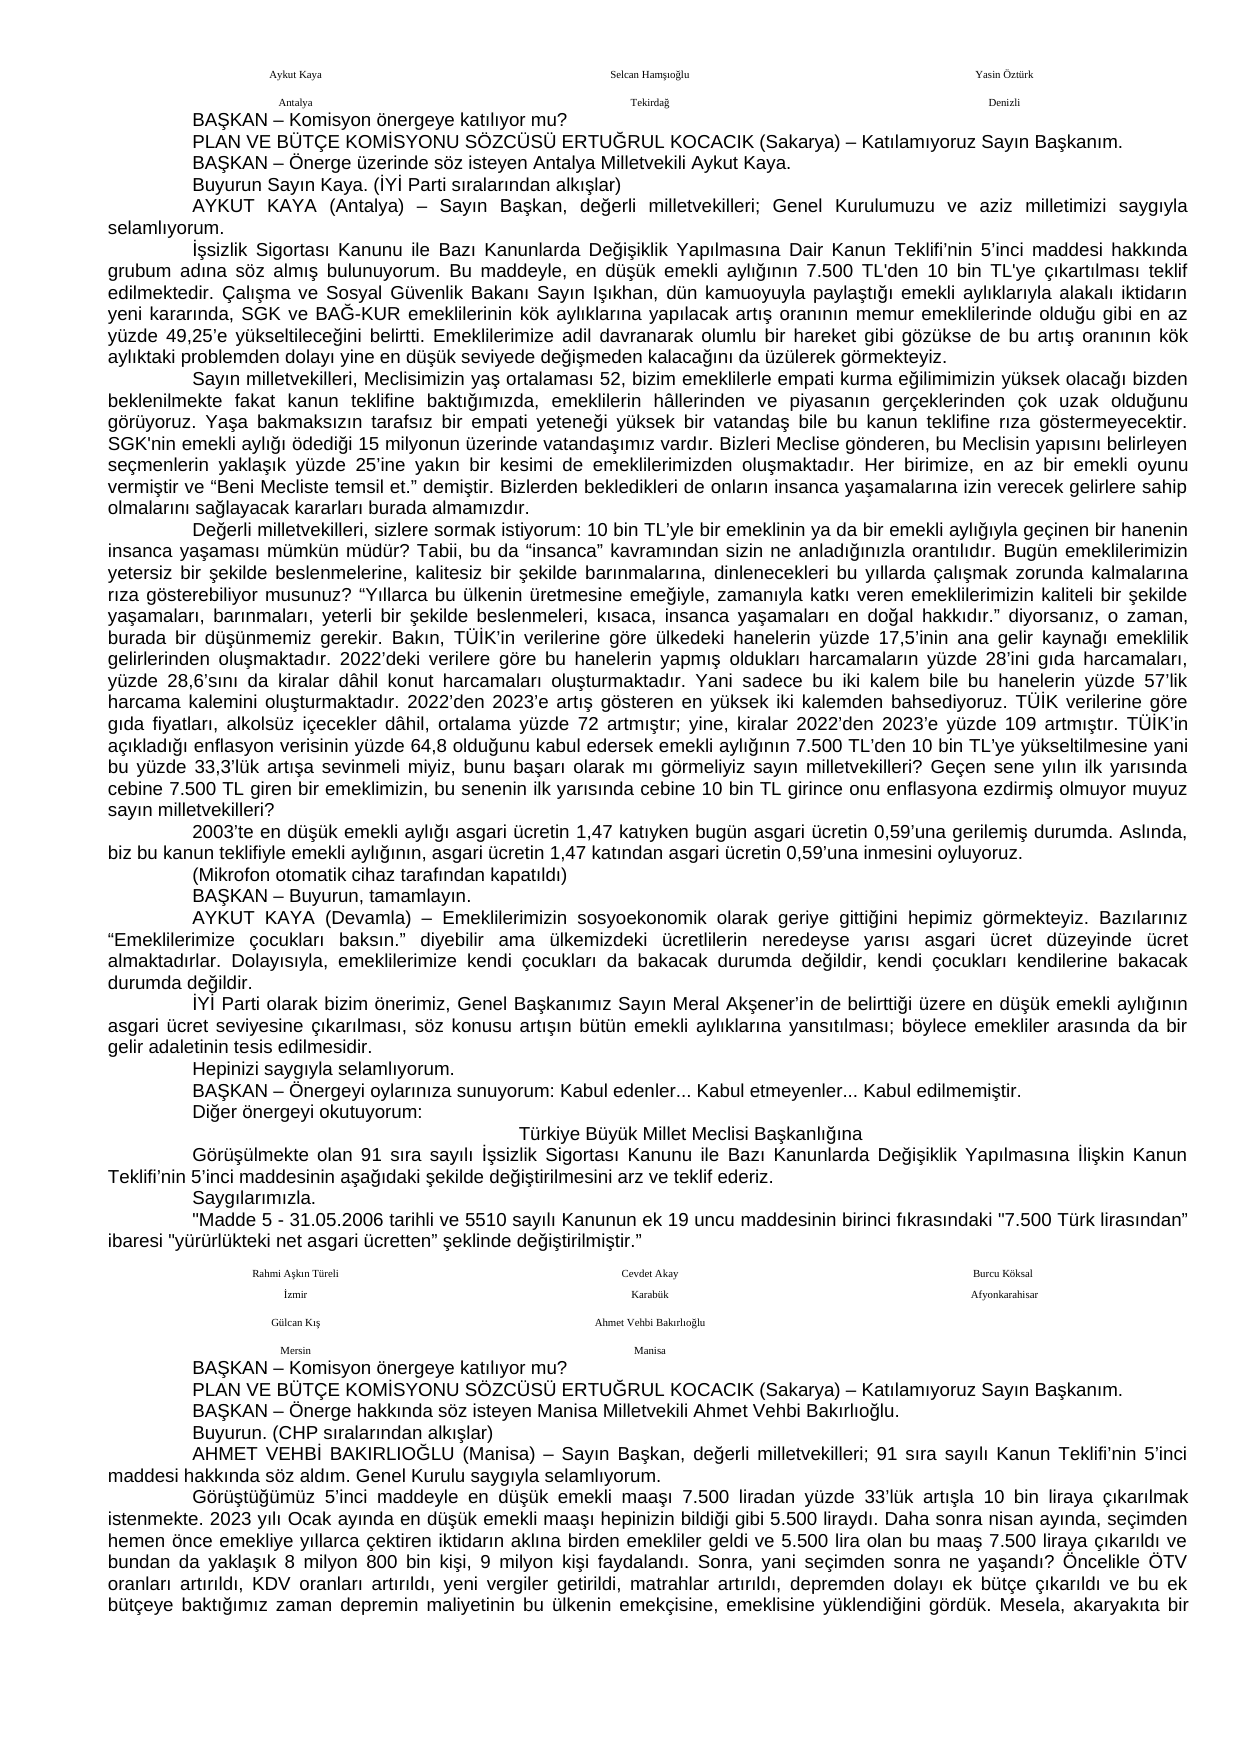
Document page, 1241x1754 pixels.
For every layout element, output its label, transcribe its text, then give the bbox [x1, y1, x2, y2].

text Mersin Manisa [108, 1335, 1189, 1357]
text BAŞKAN – Önergeyi oylarınıza sunuyorum: Kabul edenler... Kabul etmeyenler... Kabul edilmemiştir. [108, 1079, 1189, 1101]
text Buyurun. (CHP sıralarından alkışlar) [108, 1422, 1189, 1443]
text AYKUT KAYA (Devamla) – Emeklilerimizin sosyoekonomik olarak geriye gittiğini hepimiz görmekteyiz. Bazılarınız “Emeklilerimize çocukları baksın.” diyebilir ama ülkemizdeki ücretlilerin neredeyse yarısı asgari ücret düzeyinde ücret almaktadırlar. Dolayısıyla, emeklilerimize kendi çocukları da bakacak durumda değildir, kendi çocukları kendilerine bakacak durumda değildir. [108, 907, 1189, 993]
text "Madde 5 - 31.05.2006 tarihli ve 5510 sayılı Kanunun ek 19 uncu maddesinin birinci fıkrasındaki "7.500 Türk lirasından” ibaresi "yürürlükteki net asgari ücretten” şeklinde değiştirilmiştir.” [108, 1209, 1189, 1252]
text AYKUT KAYA (Antalya) – Sayın Başkan, değerli milletvekilleri; Genel Kurulumuzu ve aziz milletimizi saygıyla selamlıyorum. [108, 195, 1189, 238]
text BAŞKAN – Komisyon önergeye katılıyor mu? [108, 109, 1189, 131]
text Antalya Tekirdağ Denizli [108, 87, 1189, 109]
text Aykut Kaya Selcan Hamşıoğlu Yasin Öztürk [108, 60, 1189, 81]
text PLAN VE BÜTÇE KOMİSYONU SÖZCÜSÜ ERTUĞRUL KOCACIK (Sakarya) – Katılamıyoruz Sayın Başkanım. [108, 1378, 1189, 1400]
text İşsizlik Sigortası Kanunu ile Bazı Kanunlarda Değişiklik Yapılmasına Dair Kanun Teklifi’nin 5’inci maddesi hakkında grubum adına söz almış bulunuyorum. Bu maddeyle, en düşük emekli aylığının 7.500 TL'den 10 bin TL'ye çıkartılması teklif edilmektedir. Çalışma ve Sosyal Güvenlik Bakanı Sayın Işıkhan, dün kamuoyuyla paylaştığı emekli aylıklarıyla alakalı iktidarın yeni kararında, SGK ve BAĞ-KUR emeklilerinin kök aylıklarına yapılacak artış oranının memur emeklilerinde olduğu gibi en az yüzde 49,25’e yükseltileceğini belirtti. Emeklilerimize adil davranarak olumlu bir hareket gibi gözükse de bu artış oranının kök aylıktaki problemden dolayı yine en düşük seviyede değişmeden kalacağını da üzülerek görmekteyiz. [108, 238, 1189, 368]
text Rahmi Aşkın Türeli Cevdet Akay Burcu Köksal İzmir Karabük Afyonkarahisar [108, 1258, 1189, 1301]
text BAŞKAN – Komisyon önergeye katılıyor mu? [108, 1357, 1189, 1378]
text Saygılarımızla. [108, 1187, 1189, 1209]
text Hepinizi saygıyla selamlıyorum. [108, 1058, 1189, 1079]
text Türkiye Büyük Millet Meclisi Başkanlığına [108, 1122, 1189, 1144]
text (Mikrofon otomatik cihaz tarafından kapatıldı) [108, 864, 1189, 885]
text Sayın milletvekilleri, Meclisimizin yaş ortalaması 52, bizim emeklilerle empati kurma eğilimimizin yüksek olacağı bizden beklenilmekte fakat kanun teklifine baktığımızda, emeklilerin hâllerinden ve piyasanın gerçeklerinden çok uzak olduğunu görüyoruz. Yaşa bakmaksızın tarafsız bir empati yeteneği yüksek bir vatandaş bile bu kanun teklifine rıza göstermeyecektir. SGK'nin emekli aylığı ödediği 15 milyonun üzerinde vatandaşımız vardır. Bizleri Meclise gönderen, bu Meclisin yapısını belirleyen seçmenlerin yaklaşık yüzde 25’ine yakın bir kesimi de emeklilerimizden oluşmaktadır. Her birimize, en az bir emekli oyunu vermiştir ve “Beni Mecliste temsil et.” demiştir. Bizlerden bekledikleri de onların insanca yaşamalarına izin verecek gelirlere sahip olmalarını sağlayacak kararları burada almamızdır. [108, 368, 1189, 519]
text Değerli milletvekilleri, sizlere sormak istiyorum: 10 bin TL’yle bir emeklinin ya da bir emekli aylığıyla geçinen bir hanenin insanca yaşaması mümkün müdür? Tabii, bu da “insanca” kavramından sizin ne anladığınızla orantılıdır. Bugün emeklilerimizin yetersiz bir şekilde beslenmelerine, kalitesiz bir şekilde barınmalarına, dinlenecekleri bu yıllarda çalışmak zorunda kalmalarına rıza gösterebiliyor musunuz? “Yıllarca bu ülkenin üretmesine emeğiyle, zamanıyla katkı veren emeklilerimizin kaliteli bir şekilde yaşamaları, barınmaları, yeterli bir şekilde beslenmeleri, kısaca, insanca yaşamaları en doğal hakkıdır.” diyorsanız, o zaman, burada bir düşünmemiz gerekir. Bakın, TÜİK’in verilerine göre ülkedeki hanelerin yüzde 17,5’inin ana gelir kaynağı emeklilik gelirlerinden oluşmaktadır. 2022’deki verilere göre bu hanelerin yapmış oldukları harcamaların yüzde 28’ini gıda harcamaları, yüzde 28,6’sını da kiralar dâhil konut harcamaları oluşturmaktadır. Yani sadece bu iki kalem bile bu hanelerin yüzde 57’lik harcama kalemini oluşturmaktadır. 2022’den 2023’e artış gösteren en yüksek iki kalemden bahsediyoruz. TÜİK verilerine göre gıda fiyatları, alkolsüz içecekler dâhil, ortalama yüzde 72 artmıştır; yine, kiralar 2022’den 2023’e yüzde 109 artmıştır. TÜİK’in açıkladığı enflasyon verisinin yüzde 64,8 olduğunu kabul edersek emekli aylığının 7.500 TL’den 10 bin TL’ye yükseltilmesine yani bu yüzde 33,3’lük artışa sevinmeli miyiz, bunu başarı olarak mı görmeliyiz sayın milletvekilleri? Geçen sene yılın ilk yarısında cebine 7.500 TL giren bir emeklimizin, bu senenin ilk yarısında cebine 10 bin TL girince onu enflasyona ezdirmiş olmuyor muyuz sayın milletvekilleri? [108, 519, 1189, 821]
text AHMET VEHBİ BAKIRLIOĞLU (Manisa) – Sayın Başkan, değerli milletvekilleri; 91 sıra sayılı Kanun Teklifi’nin 5’inci maddesi hakkında söz aldım. Genel Kurulu saygıyla selamlıyorum. [108, 1443, 1189, 1486]
text BAŞKAN – Önerge hakkında söz isteyen Manisa Milletvekili Ahmet Vehbi Bakırlıoğlu. [108, 1400, 1189, 1422]
text PLAN VE BÜTÇE KOMİSYONU SÖZCÜSÜ ERTUĞRUL KOCACIK (Sakarya) – Katılamıyoruz Sayın Başkanım. [108, 131, 1189, 152]
text BAŞKAN – Buyurun, tamamlayın. [108, 885, 1189, 907]
text İYİ Parti olarak bizim önerimiz, Genel Başkanımız Sayın Meral Akşener’in de belirttiği üzere en düşük emekli aylığının asgari ücret seviyesine çıkarılması, söz konusu artışın bütün emekli aylıklarına yansıtılması; böylece emekliler arasında da bir gelir adaletinin tesis edilmesidir. [108, 993, 1189, 1058]
text Diğer önergeyi okutuyorum: [108, 1101, 1189, 1122]
text Görüşülmekte olan 91 sıra sayılı İşsizlik Sigortası Kanunu ile Bazı Kanunlarda Değişiklik Yapılmasına İlişkin Kanun Teklifi’nin 5’inci maddesinin aşağıdaki şekilde değiştirilmesini arz ve teklif ederiz. [108, 1144, 1189, 1187]
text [108, 1486, 1189, 1616]
text BAŞKAN – Önerge üzerinde söz isteyen Antalya Milletvekili Aykut Kaya. [108, 152, 1189, 174]
text Gülcan Kış Ahmet Vehbi Bakırlıoğlu [108, 1307, 1189, 1329]
text 2003’te en düşük emekli aylığı asgari ücretin 1,47 katıyken bugün asgari ücretin 0,59’una gerilemiş durumda. Aslında, biz bu kanun teklifiyle emekli aylığının, asgari ücretin 1,47 katından asgari ücretin 0,59’una inmesini oyluyoruz. [108, 821, 1189, 864]
text Buyurun Sayın Kaya. (İYİ Parti sıralarından alkışlar) [108, 174, 1189, 195]
